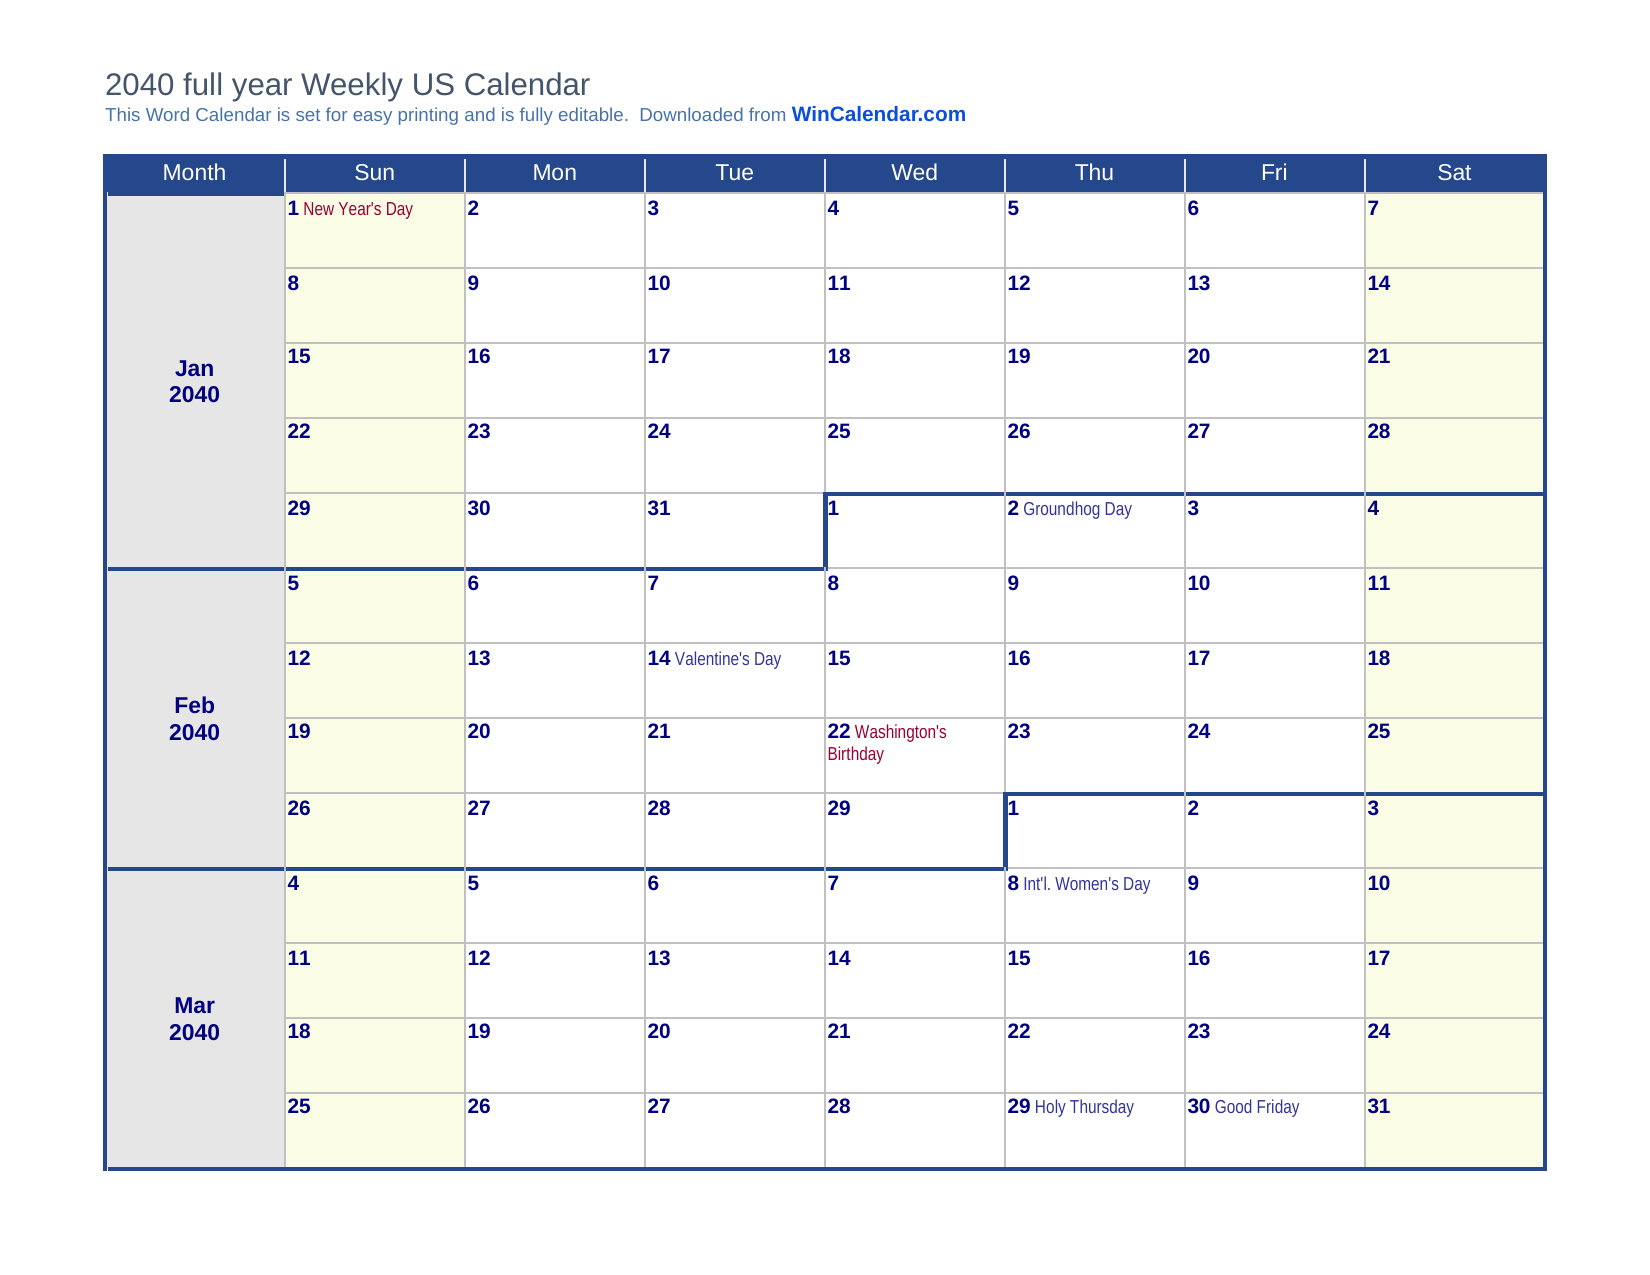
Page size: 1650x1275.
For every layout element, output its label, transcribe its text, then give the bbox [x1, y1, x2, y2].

table_cell Mar 2040 [107, 868, 284, 1167]
table_cell 25 [826, 419, 1004, 492]
table_cell 26 [286, 794, 464, 867]
table_cell 27 [466, 794, 644, 867]
table_cell 8 [286, 269, 464, 342]
table_cell 24 [1366, 1019, 1543, 1092]
table_cell 25 [286, 1094, 464, 1167]
table_cell 17 [1186, 644, 1364, 717]
table_cell 12 [466, 944, 644, 1017]
table_cell 25 [1366, 719, 1543, 792]
table_cell 29 [826, 794, 1003, 867]
table_cell 1 New Year's Day [286, 194, 464, 267]
table_cell 17 [1366, 944, 1543, 1017]
table_cell 15 [286, 344, 464, 417]
table_cell Jan 2040 [107, 193, 284, 567]
table_cell 29 Holy Thursday [1006, 1094, 1184, 1167]
table_cell 4 [826, 194, 1004, 267]
table_cell 5 [466, 871, 644, 942]
table_cell 30 [466, 494, 644, 567]
table_cell 27 [1186, 419, 1364, 492]
table_cell 5 [286, 571, 464, 642]
table_cell 2 Groundhog Day [1006, 496, 1184, 567]
table_header Sat [1366, 159, 1543, 192]
table_cell 21 [1366, 344, 1543, 417]
table_cell 9 [1186, 869, 1364, 942]
table_cell 10 [1186, 569, 1364, 642]
table_cell 14 Valentine's Day [646, 644, 824, 717]
table_cell 1 [828, 496, 1004, 567]
table_cell 14 [826, 944, 1004, 1017]
table_cell 3 [1186, 496, 1364, 567]
table_cell 24 [1186, 719, 1364, 792]
table_cell 31 [1366, 1094, 1543, 1167]
table_cell 30 Good Friday [1186, 1094, 1364, 1167]
table_cell 11 [1366, 569, 1543, 642]
table_header Sun [286, 159, 464, 192]
table_cell 11 [286, 944, 464, 1017]
table_cell 11 [826, 269, 1004, 342]
table_cell 7 [1366, 194, 1543, 267]
table_cell 15 [826, 644, 1004, 717]
table_cell 22 [1006, 1019, 1184, 1092]
table_cell 9 [466, 269, 644, 342]
table_cell 16 [1186, 944, 1364, 1017]
table_cell 5 [1006, 194, 1184, 267]
table_cell 12 [1006, 269, 1184, 342]
table_cell 21 [646, 719, 824, 792]
table_cell 28 [646, 794, 824, 867]
table_cell 26 [1006, 419, 1184, 492]
table_cell 18 [826, 344, 1004, 417]
table_cell 23 [466, 419, 644, 492]
table_header Tue [646, 159, 824, 192]
table_cell 3 [1366, 796, 1543, 867]
table_cell 31 [646, 494, 823, 567]
table_cell 15 [1006, 944, 1184, 1017]
table_cell 20 [646, 1019, 824, 1092]
table_cell 6 [646, 871, 824, 942]
table_cell 13 [466, 644, 644, 717]
table_cell Feb 2040 [107, 568, 284, 867]
table_cell 14 [1366, 269, 1543, 342]
table_header Fri [1186, 159, 1364, 192]
table_cell 27 [646, 1094, 824, 1167]
table_cell 16 [1006, 644, 1184, 717]
table_cell 7 [646, 571, 824, 642]
table_cell 10 [1366, 869, 1543, 942]
table_cell 18 [1366, 644, 1543, 717]
table_cell 6 [466, 571, 644, 642]
table_cell 7 [826, 871, 1004, 942]
table_cell 8 Int'l. Women's Day [1006, 869, 1184, 942]
table_header Month [107, 159, 284, 192]
table_cell 3 [646, 194, 824, 267]
table_cell 4 [286, 871, 464, 942]
table_cell 23 [1186, 1019, 1364, 1092]
table_cell 17 [646, 344, 824, 417]
table_cell 2 [1186, 796, 1364, 867]
table_cell 9 [1006, 569, 1184, 642]
table_cell 20 [466, 719, 644, 792]
table_cell 28 [1366, 419, 1543, 492]
table_cell 12 [286, 644, 464, 717]
table_cell 13 [1186, 269, 1364, 342]
table_cell 26 [466, 1094, 644, 1167]
table_cell 4 [1366, 496, 1543, 567]
table_header Thu [1006, 159, 1184, 192]
table_cell 23 [1006, 719, 1184, 792]
table_cell 6 [1186, 194, 1364, 267]
table_cell 2 [466, 194, 644, 267]
table_cell 1 [1008, 796, 1184, 867]
table_cell 10 [646, 269, 824, 342]
table_cell 8 [826, 569, 1004, 642]
table_cell 18 [286, 1019, 464, 1092]
table_cell 29 [286, 494, 464, 567]
table_cell 19 [1006, 344, 1184, 417]
table_cell 24 [646, 419, 824, 492]
table_cell 22 Washington's Birthday [826, 719, 1004, 792]
table_cell 16 [466, 344, 644, 417]
table_cell 20 [1186, 344, 1364, 417]
table_cell 13 [646, 944, 824, 1017]
text 2040 full year Weekly US Calendar This Word Calendar is set for easy printing and is fully editable. Downloaded from WinCalendar.com [105, 66, 1545, 154]
table_cell 28 [826, 1094, 1004, 1167]
table_cell 22 [286, 419, 464, 492]
table_cell 19 [466, 1019, 644, 1092]
table_cell 21 [826, 1019, 1004, 1092]
table_header Mon [466, 159, 644, 192]
table_cell 19 [286, 719, 464, 792]
table_header Wed [826, 159, 1004, 192]
